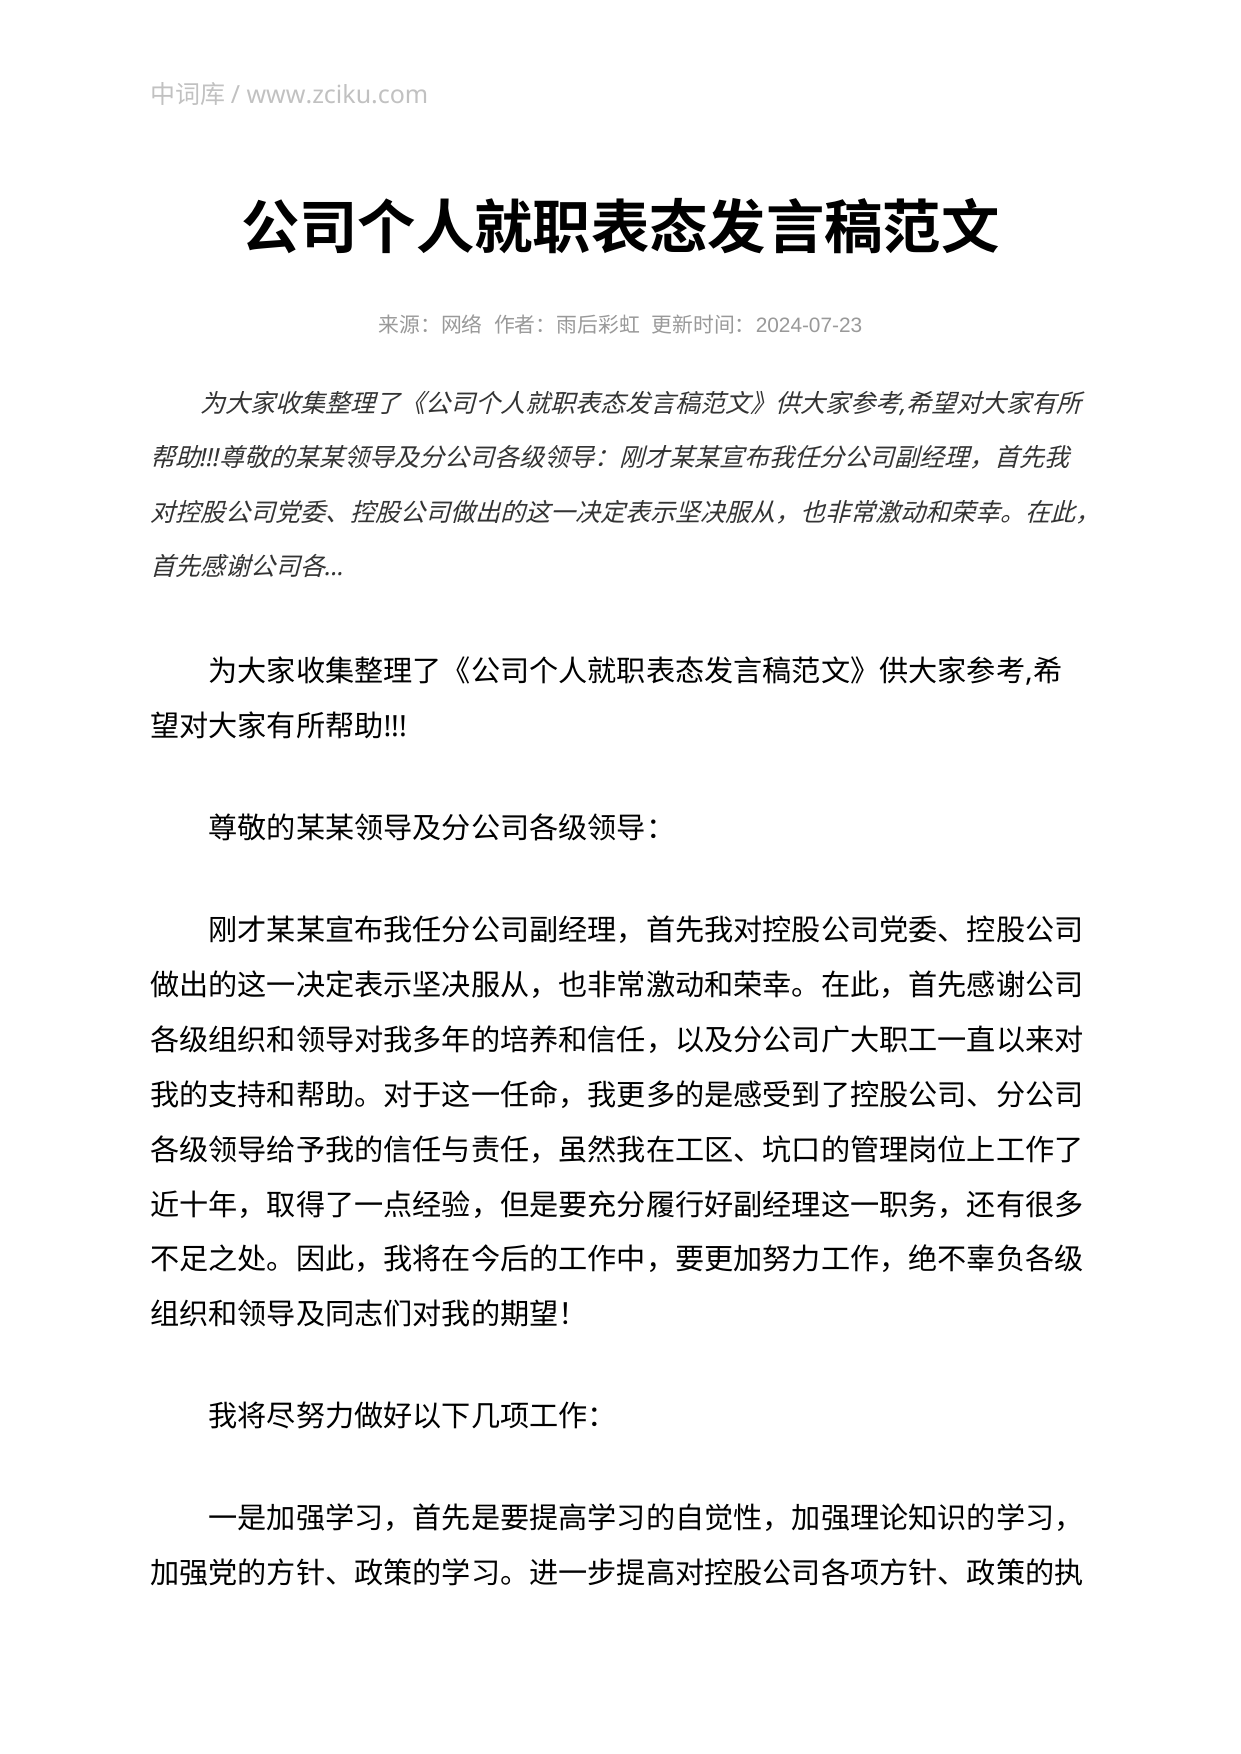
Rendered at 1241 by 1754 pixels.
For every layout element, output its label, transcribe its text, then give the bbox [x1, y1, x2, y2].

text 我将尽努力做好以下几项工作： [150, 1393, 1090, 1435]
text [150, 1494, 1090, 1592]
text 为大家收集整理了《公司个人就职表态发言稿范文》供大家参考,希望对大家有所帮助!!! [150, 648, 1090, 745]
subtitle 公司个人就职表态发言稿范文 [150, 181, 1090, 266]
text 尊敬的某某领导及分公司各级领导： [150, 805, 1090, 847]
text 来源：网络 作者：雨后彩虹 更新时间：2024-07-23 [150, 313, 1090, 337]
text 为大家收集整理了《公司个人就职表态发言稿范文》供大家参考,希望对大家有所帮助!!!尊敬的某某领导及分公司各级领导：刚才某某宣布我任分公司副经理，首先我对控股公司党委、控股公司做出的这一决定表示坚决服从，也非常激动和荣幸。在此，首先感谢公司各... [150, 383, 1090, 583]
text 刚才某某宣布我任分公司副经理，首先我对控股公司党委、控股公司做出的这一决定表示坚决服从，也非常激动和荣幸。在此，首先感谢公司各级组织和领导对我多年的培养和信任，以及分公司广大职工一直以来对我的支持和帮助。对于这一任命，我更多的是感受到了控股公司、分公司各级领导给予我的信任与责任，虽然我在工区、坑口的管理岗位上工作了近十年，取得了一点经验，但是要充分履行好副经理这一职务，还有很多不足之处。因此，我将在今后的工作中，要更加努力工作，绝不辜负各级组织和领导及同志们对我的期望！ [150, 907, 1090, 1333]
